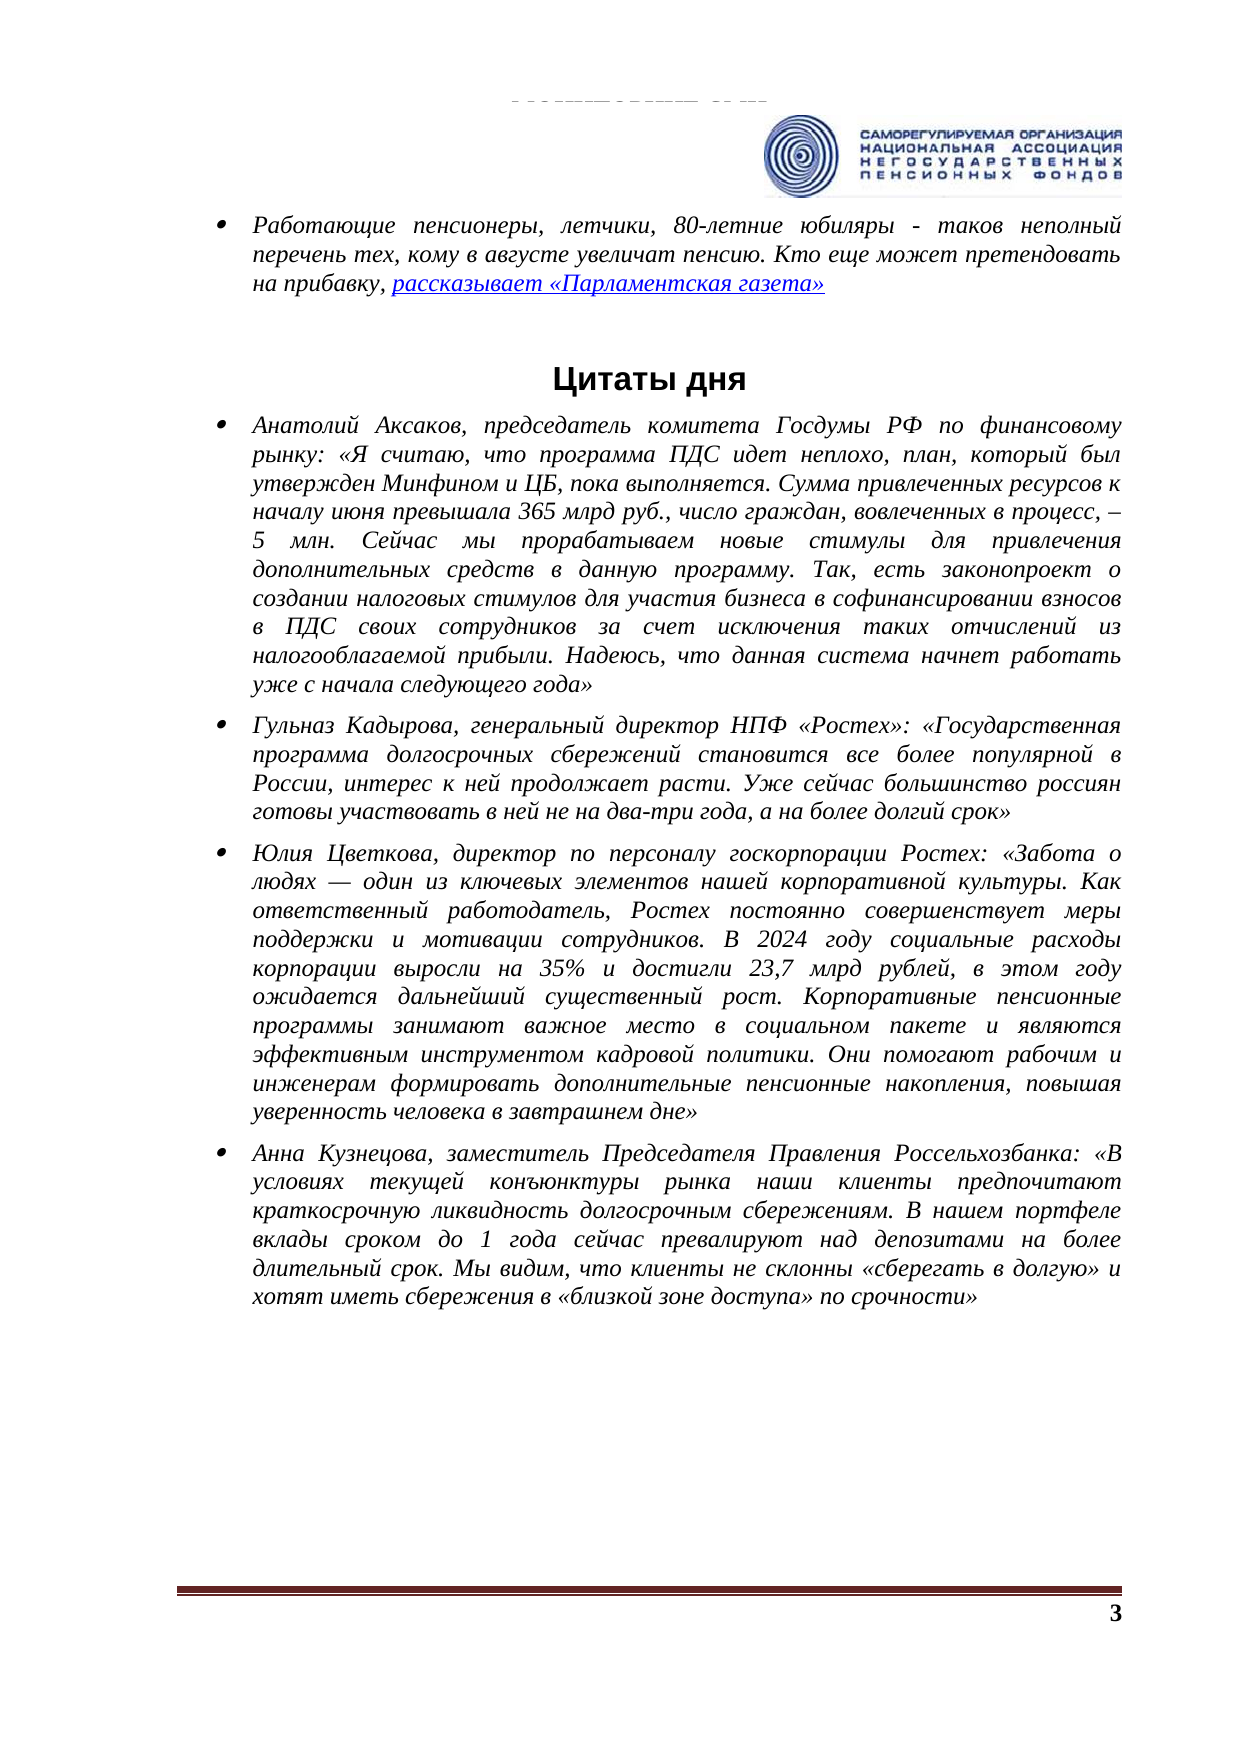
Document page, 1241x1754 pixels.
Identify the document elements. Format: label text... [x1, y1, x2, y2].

picture [764, 115, 1122, 198]
list Работающие пенсионеры, летчики, 80-летние юбиляры - таков неполный перечень тех, кому в августе увеличат пенсию. Кто еще может претендовать на прибавку, рассказывает «Парламентская газета» [215, 211, 1122, 297]
list Анатолий Аксаков, председатель комитета Госдумы РФ по финансовому рынку: «Я считаю, что программа ПДС идет неплохо, план, который был утвержден Минфином и ЦБ, пока выполняется. Сумма привлеченных ресурсов к началу июня превышала 365 млрд руб., число граждан, вовлеченных в процесс, – 5 млн. Сейчас мы прорабатываем новые стимулы для привлечения дополнительных средств в данную программу. Так, есть законопроект о создании налоговых стимулов для участия бизнеса в софинансировании взносов в ПДС своих сотрудников за счет исключения таких отчислений из налогооблагаемой прибыли. Надеюсь, что данная система начнет работать уже с начала следующего года» [215, 410, 1122, 698]
list Анна Кузнецова, заместитель Председателя Правления Россельхозбанка: «В условиях текущей конъюнктуры рынка наши клиенты предпочитают краткосрочную ликвидность долгосрочным сбережениям. В нашем портфеле вклады сроком до 1 года сейчас превалируют над депозитами на более длительный срок. Мы видим, что клиенты не склонны «сберегать в долгую» и хотят иметь сбережения в «близкой зоне доступа» по срочности» [215, 1138, 1122, 1310]
list Гульназ Кадырова, генеральный директор НПФ «Ростех»: «Государственная программа долгосрочных сбережений становится все более популярной в России, интерес к ней продолжает расти. Уже сейчас большинство россиян готовы участвовать в ней не на два-три года, а на более долгий срок» [215, 710, 1122, 825]
list Юлия Цветкова, директор по персоналу госкорпорации Ростех: «Забота о людях — один из ключевых элементов нашей корпоративной культуры. Как ответственный работодатель, Ростех постоянно совершенствует меры поддержки и мотивации сотрудников. В 2024 году социальные расходы корпорации выросли на 35% и достигли 23,7 млрд рублей, в этом году ожидается дальнейший существенный рост. Корпоративные пенсионные программы занимают важное место в социальном пакете и являются эффективным инструментом кадровой политики. Они помогают рабочим и инженерам формировать дополнительные пенсионные накопления, повышая уверенность человека в завтрашнем дне» [215, 838, 1122, 1125]
subtitle Цитаты дня [177, 359, 1122, 398]
